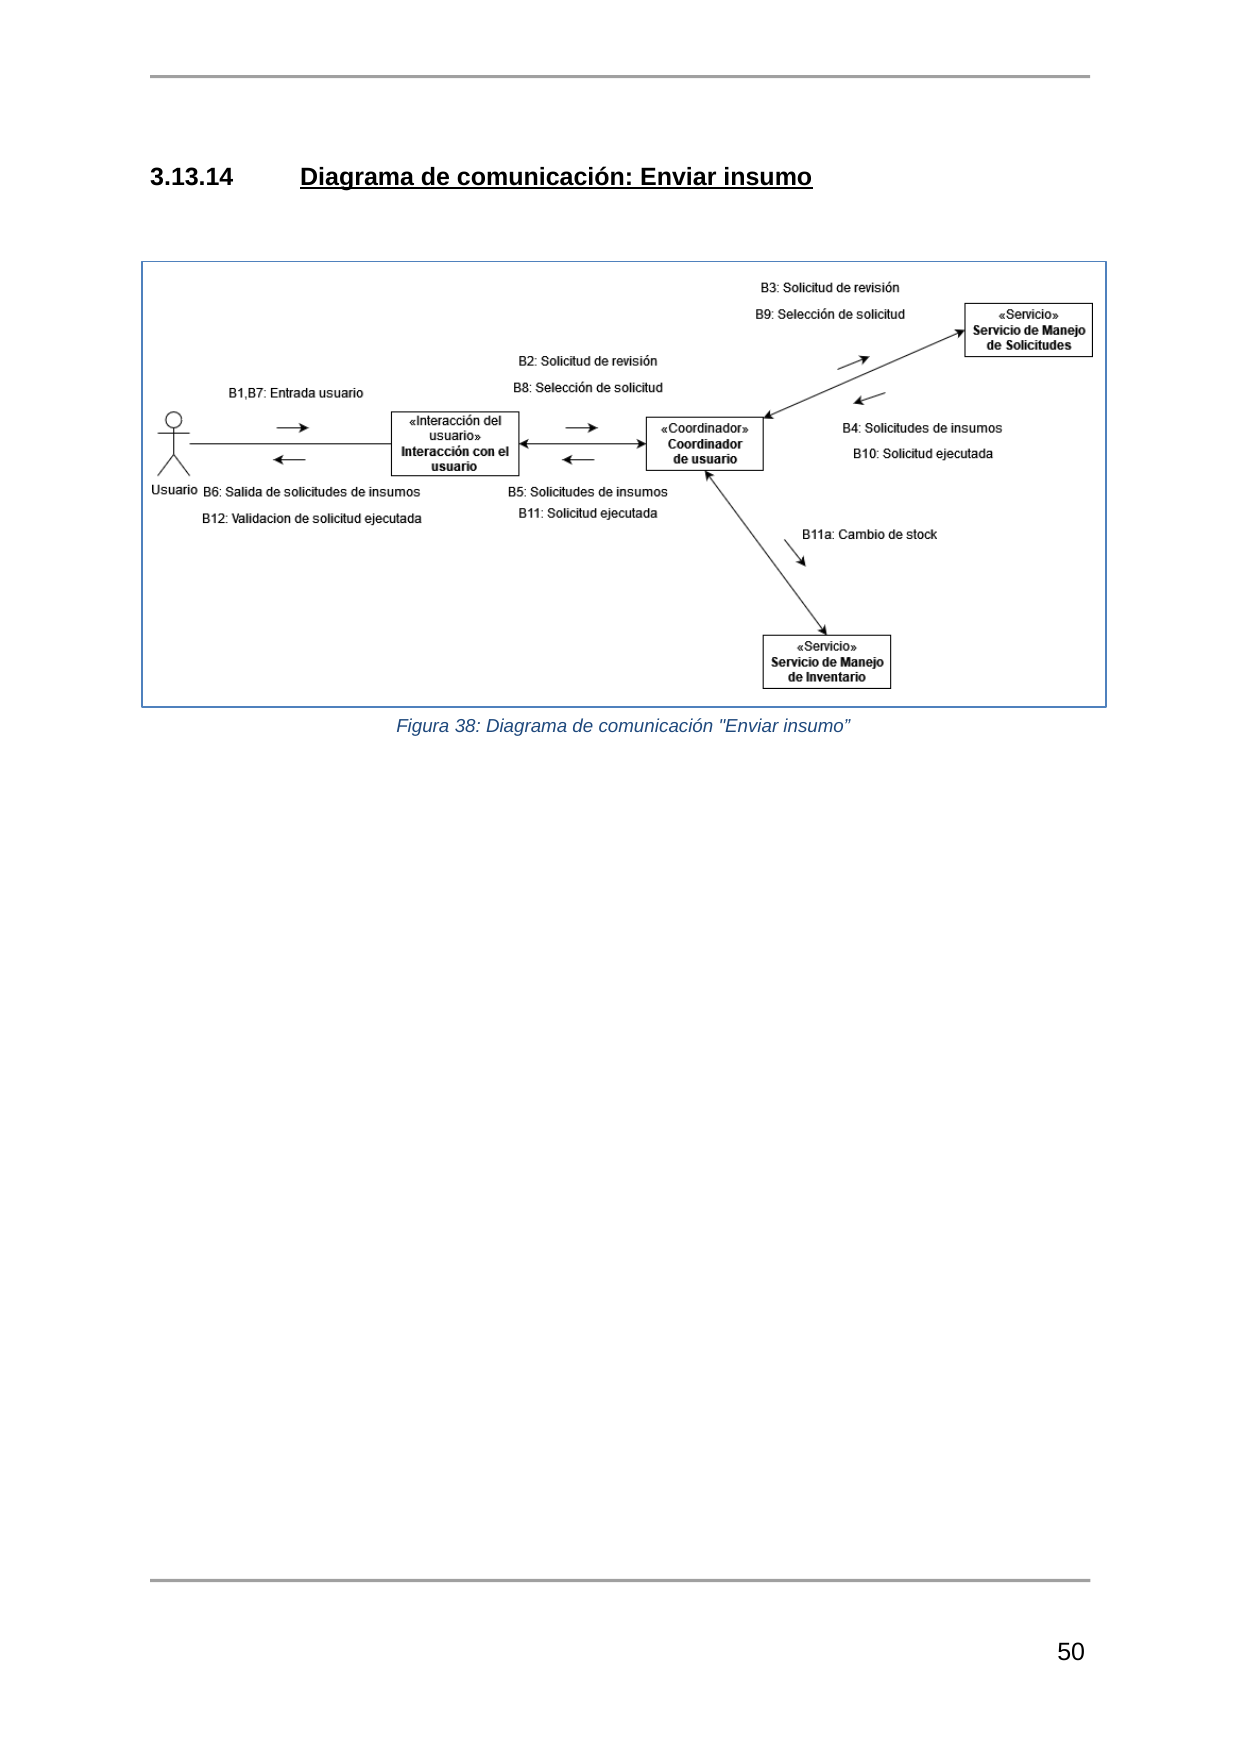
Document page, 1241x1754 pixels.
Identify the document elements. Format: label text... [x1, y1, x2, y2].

list Diagrama de comunicación: Enviar insumo [150, 162, 1090, 191]
picture [152, 271, 1093, 689]
